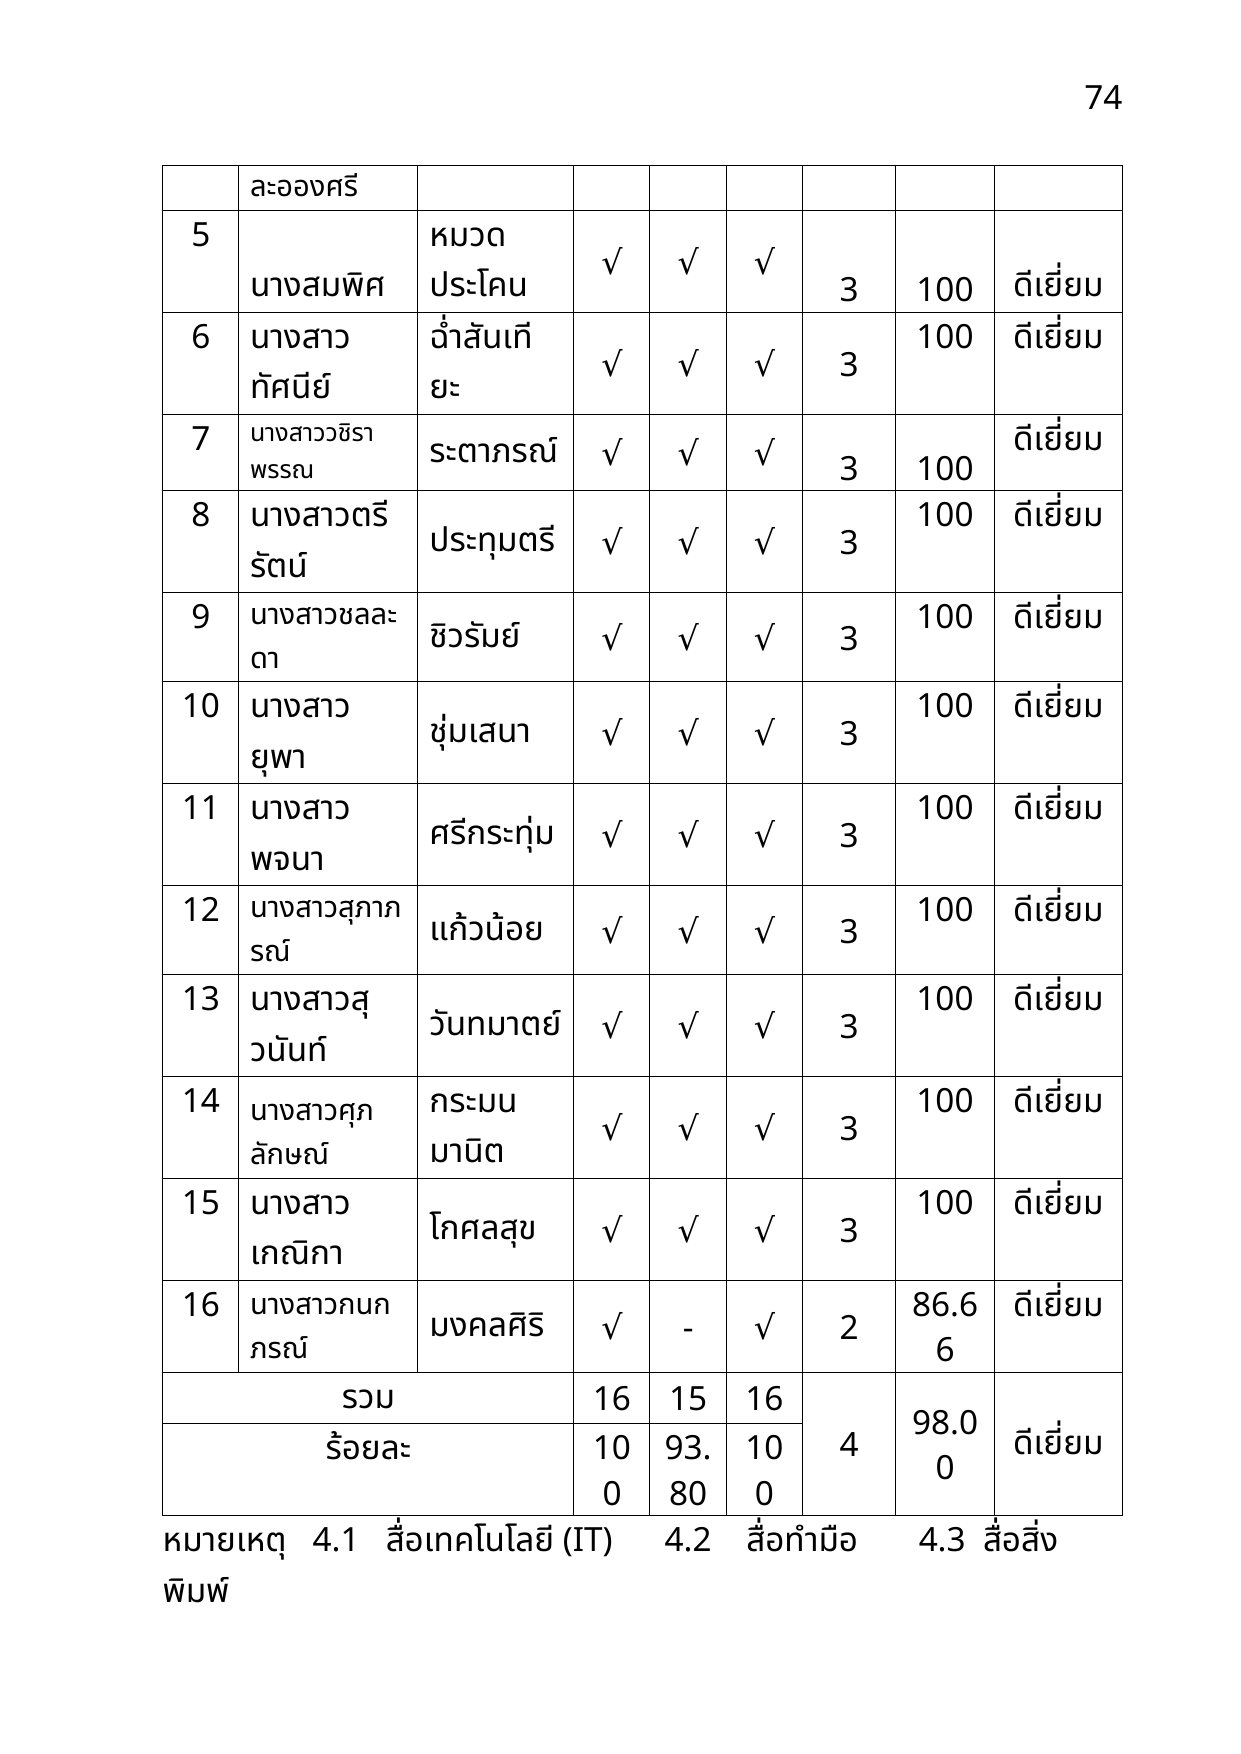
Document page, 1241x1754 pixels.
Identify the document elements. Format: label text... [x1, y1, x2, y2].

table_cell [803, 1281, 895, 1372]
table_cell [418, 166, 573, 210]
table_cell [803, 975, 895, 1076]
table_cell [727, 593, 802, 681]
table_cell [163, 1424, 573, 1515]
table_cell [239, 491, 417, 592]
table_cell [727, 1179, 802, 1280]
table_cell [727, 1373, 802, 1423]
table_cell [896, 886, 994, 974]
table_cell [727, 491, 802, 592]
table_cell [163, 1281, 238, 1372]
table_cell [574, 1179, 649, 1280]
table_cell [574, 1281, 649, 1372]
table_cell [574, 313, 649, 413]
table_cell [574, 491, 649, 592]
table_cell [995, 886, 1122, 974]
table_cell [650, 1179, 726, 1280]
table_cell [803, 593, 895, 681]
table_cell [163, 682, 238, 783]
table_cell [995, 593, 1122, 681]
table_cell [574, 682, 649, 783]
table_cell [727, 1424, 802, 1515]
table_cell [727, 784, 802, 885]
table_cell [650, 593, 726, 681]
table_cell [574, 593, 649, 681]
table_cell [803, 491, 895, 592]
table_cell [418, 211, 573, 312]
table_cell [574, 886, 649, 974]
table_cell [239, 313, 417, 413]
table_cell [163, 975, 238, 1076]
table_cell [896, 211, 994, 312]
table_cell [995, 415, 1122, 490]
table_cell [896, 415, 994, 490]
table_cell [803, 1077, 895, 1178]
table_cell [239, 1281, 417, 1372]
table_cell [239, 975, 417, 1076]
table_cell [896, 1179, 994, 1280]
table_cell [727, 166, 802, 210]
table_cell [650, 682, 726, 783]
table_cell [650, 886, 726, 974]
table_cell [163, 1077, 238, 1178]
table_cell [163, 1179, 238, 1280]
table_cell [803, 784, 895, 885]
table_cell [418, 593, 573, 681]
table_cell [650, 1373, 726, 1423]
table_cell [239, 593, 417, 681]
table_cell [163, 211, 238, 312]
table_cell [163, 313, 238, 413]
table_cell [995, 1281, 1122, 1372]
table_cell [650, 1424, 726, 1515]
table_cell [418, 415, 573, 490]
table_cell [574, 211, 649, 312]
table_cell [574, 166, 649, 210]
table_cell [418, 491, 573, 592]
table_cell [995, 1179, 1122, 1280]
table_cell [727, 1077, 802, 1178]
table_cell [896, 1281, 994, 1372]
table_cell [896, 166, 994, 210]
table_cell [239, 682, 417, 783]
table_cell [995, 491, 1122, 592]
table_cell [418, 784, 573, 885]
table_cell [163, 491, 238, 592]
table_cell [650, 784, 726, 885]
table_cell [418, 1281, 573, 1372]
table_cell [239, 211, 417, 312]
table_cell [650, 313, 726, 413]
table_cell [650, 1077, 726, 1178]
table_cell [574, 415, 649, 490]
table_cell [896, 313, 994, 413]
text หมายเหตุ 4.1 สื่อเทคโนโลยี (IT) 4.2 สื่อทำมือ 4.3 สื่อสิ่งพิมพ์ [162, 1516, 1122, 1617]
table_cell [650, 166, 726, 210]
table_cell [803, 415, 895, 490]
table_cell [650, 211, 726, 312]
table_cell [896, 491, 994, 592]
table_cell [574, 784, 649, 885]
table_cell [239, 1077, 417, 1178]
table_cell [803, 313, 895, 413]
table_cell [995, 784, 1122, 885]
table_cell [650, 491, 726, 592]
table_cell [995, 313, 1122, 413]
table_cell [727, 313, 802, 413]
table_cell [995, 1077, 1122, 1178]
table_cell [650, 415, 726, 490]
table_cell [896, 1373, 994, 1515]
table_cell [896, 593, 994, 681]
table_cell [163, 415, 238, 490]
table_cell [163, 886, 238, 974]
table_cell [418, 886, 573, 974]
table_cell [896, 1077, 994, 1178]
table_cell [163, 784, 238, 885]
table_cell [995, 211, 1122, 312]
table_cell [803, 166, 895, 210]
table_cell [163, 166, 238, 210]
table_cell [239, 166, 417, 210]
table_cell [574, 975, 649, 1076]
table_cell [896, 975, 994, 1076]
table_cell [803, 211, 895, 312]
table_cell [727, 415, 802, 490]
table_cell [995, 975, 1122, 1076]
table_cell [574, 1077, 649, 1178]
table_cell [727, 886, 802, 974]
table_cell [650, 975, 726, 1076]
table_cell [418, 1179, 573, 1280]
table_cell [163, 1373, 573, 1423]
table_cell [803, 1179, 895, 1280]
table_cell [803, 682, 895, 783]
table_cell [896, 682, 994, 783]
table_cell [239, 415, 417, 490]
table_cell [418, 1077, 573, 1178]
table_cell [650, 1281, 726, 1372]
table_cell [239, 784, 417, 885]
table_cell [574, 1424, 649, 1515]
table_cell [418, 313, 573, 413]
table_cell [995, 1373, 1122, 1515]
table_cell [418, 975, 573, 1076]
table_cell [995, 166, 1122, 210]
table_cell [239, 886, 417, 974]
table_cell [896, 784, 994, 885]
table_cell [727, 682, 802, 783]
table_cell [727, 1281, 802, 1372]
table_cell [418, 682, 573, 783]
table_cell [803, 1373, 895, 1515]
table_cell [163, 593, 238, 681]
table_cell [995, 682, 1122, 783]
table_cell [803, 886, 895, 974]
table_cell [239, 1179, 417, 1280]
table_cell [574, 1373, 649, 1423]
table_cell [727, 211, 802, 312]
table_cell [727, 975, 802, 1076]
